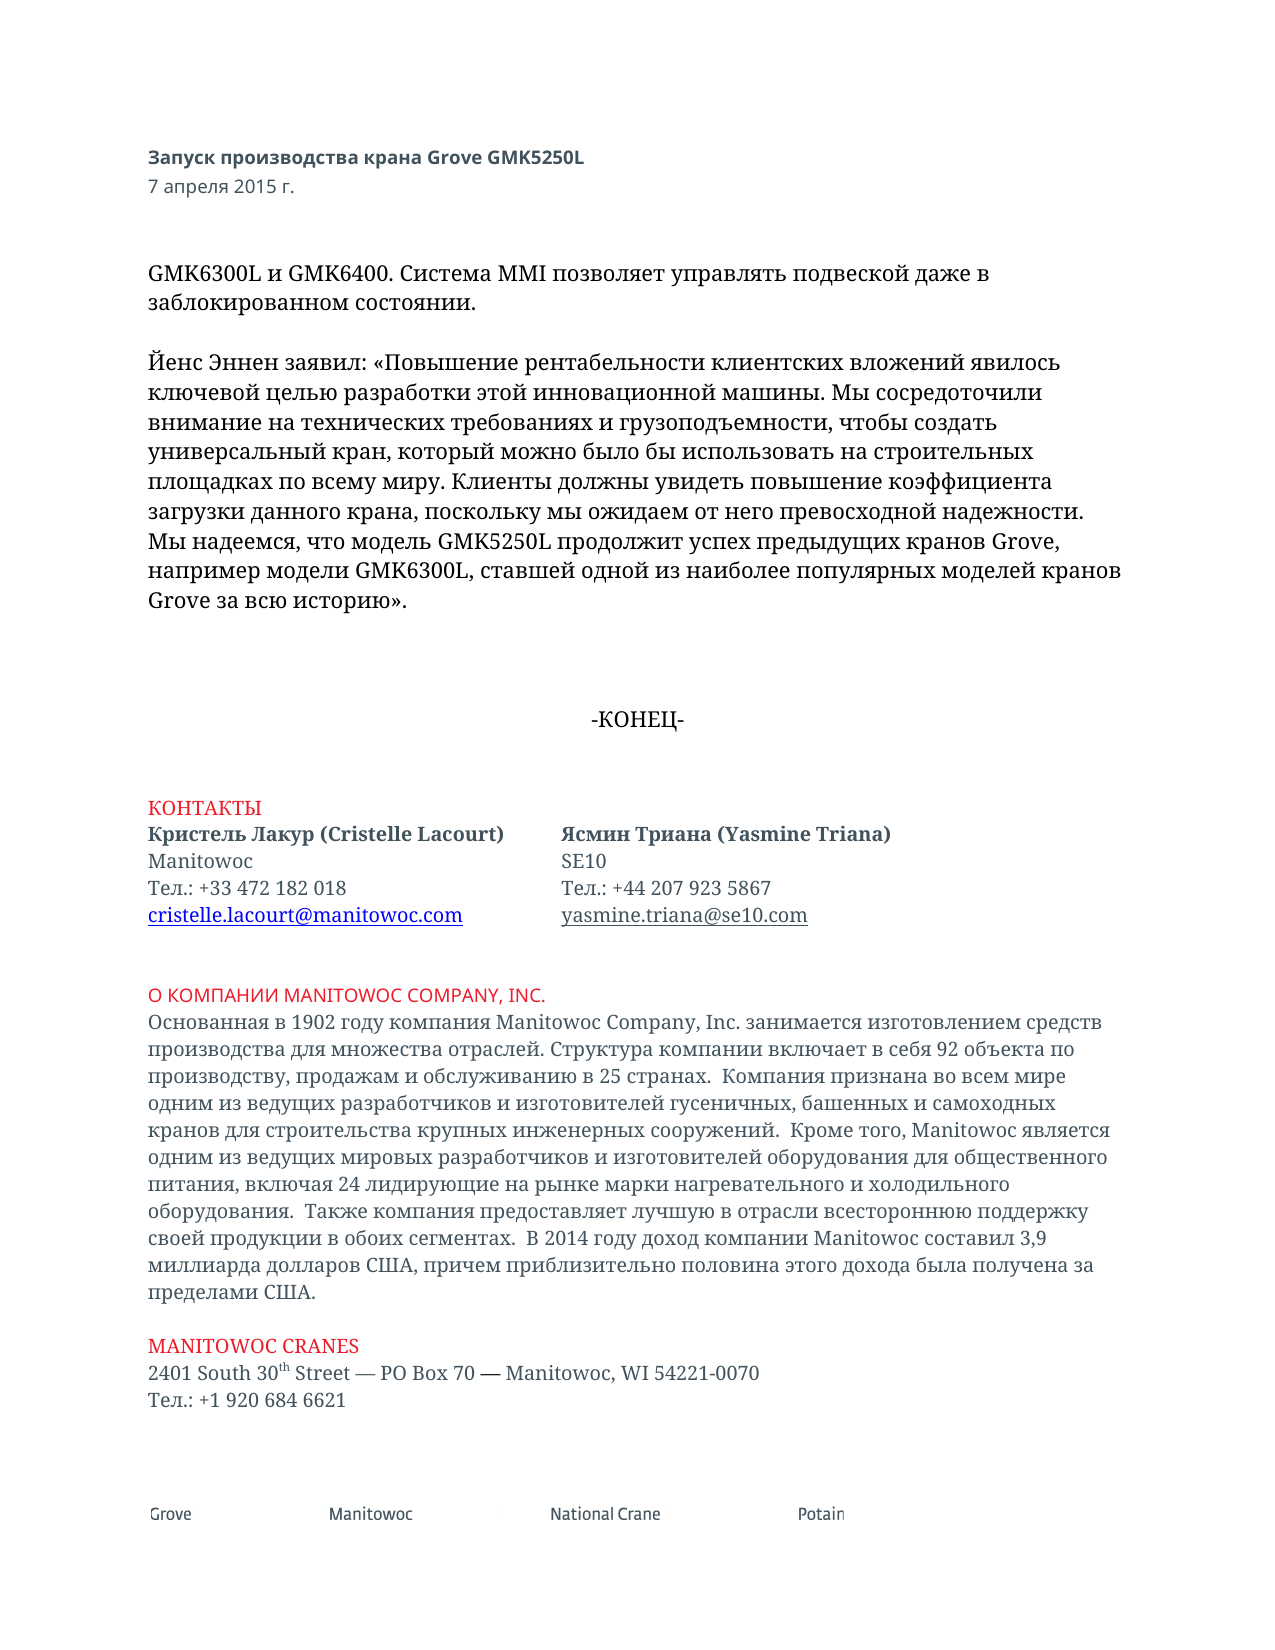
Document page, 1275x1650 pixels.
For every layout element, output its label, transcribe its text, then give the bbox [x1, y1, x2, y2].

text Manitowoc SE10 [148, 848, 1127, 875]
picture [151, 1506, 844, 1520]
text -КОНЕЦ- [148, 704, 1127, 734]
text Тел.: +1 920 684 6621 [148, 1386, 1127, 1413]
text Тел.: +33 472 182 018 Тел.: +44 207 923 5867 [148, 875, 1127, 902]
text Кристель Лакур (Cristelle Lacourt) Ясмин Триана (Yasmine Triana) [148, 821, 1127, 848]
text MANITOWOC CRANES [148, 1332, 1127, 1359]
text 2401 South 30th Street — PO Box 70 — Manitowoc, WI 54221-0070 [148, 1359, 1127, 1386]
text cristelle.lacourt@manitowoc.com yasmine.triana@se10.com [148, 902, 1127, 929]
text Йенс Эннен заявил: «Повышение рентабельности клиентских вложений явилось ключевой целью разработки этой инновационной машины. Мы сосредоточили внимание на технических требованиях и грузоподъемности, чтобы создать универсальный кран, который можно было бы использовать на строительных площадках по всему миру. Клиенты должны увидеть повышение коэффициента загрузки данного крана, поскольку мы ожидаем от него превосходной надежности. Мы надеемся, что модель GMK5250L продолжит успех предыдущих кранов Grove, например модели GMK6300L, ставшей одной из наиболее популярных моделей кранов Grove за всю историю». [148, 347, 1127, 615]
text КОНТАКТЫ [148, 794, 1127, 821]
text О КОМПАНИИ MANITOWOC COMPANY, INC. Основанная в 1902 году компания Manitowoc Company, Inc. занимается изготовлением средств производства для множества отраслей. Структура компании включает в себя 92 объекта по производству, продажам и обслуживанию в 25 странах. Компания признана во всем мире одним из ведущих разработчиков и изготовителей гусеничных, башенных и самоходных кранов для строительства крупных инженерных сооружений. Кроме того, Manitowoc является одним из ведущих мировых разработчиков и изготовителей оборудования для общественного питания, включая 24 лидирующие на рынке марки нагревательного и холодильного оборудования. Также компания предоставляет лучшую в отрасли всестороннюю поддержку своей продукции в обоих сегментах. В 2014 году доход компании Manitowoc составил 3,9 миллиарда долларов США, причем приблизительно половина этого дохода была получена за пределами США. [148, 983, 1127, 1305]
